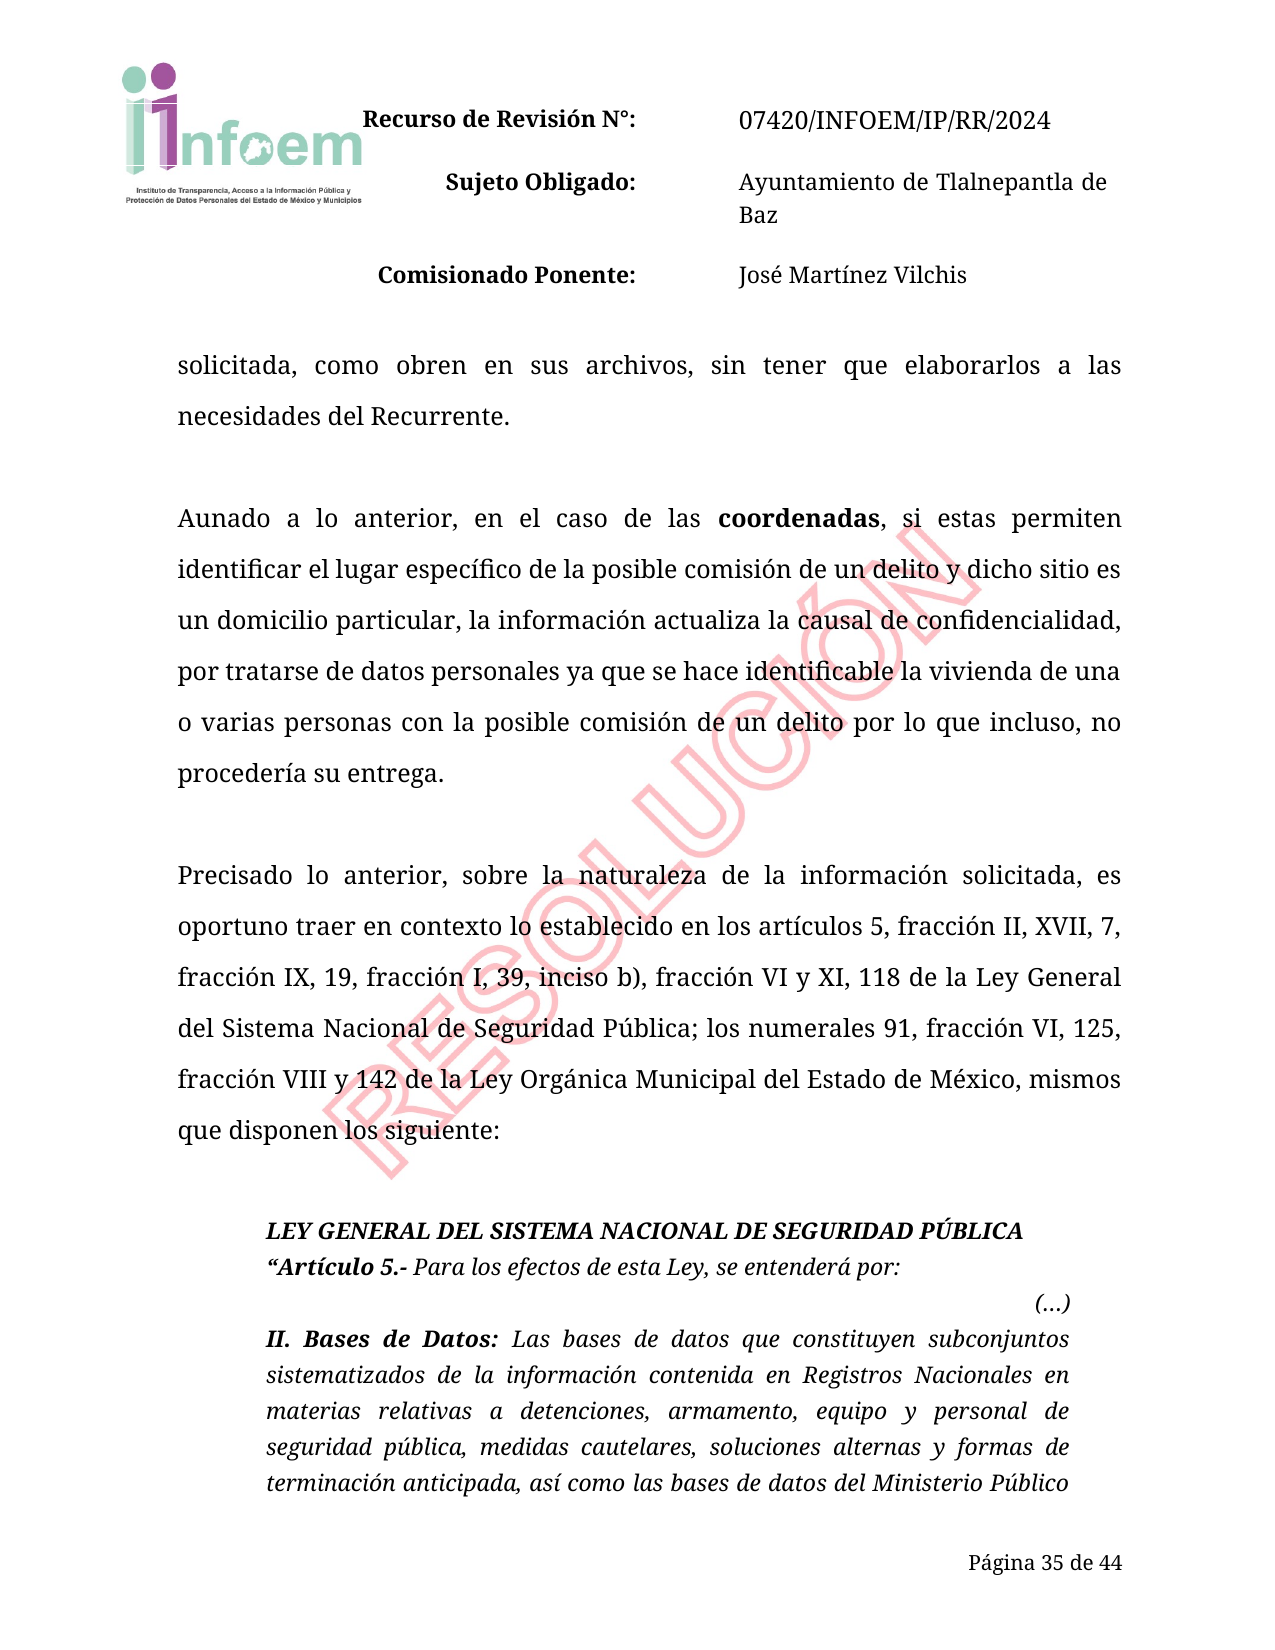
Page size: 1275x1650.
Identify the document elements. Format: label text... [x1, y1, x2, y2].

text LEY GENERAL DEL SISTEMA NACIONAL DE SEGURIDAD PÚBLICA [266, 1215, 1073, 1246]
text “Artículo 5.- Para los efectos de esta Ley, se entenderá por: [266, 1251, 1073, 1282]
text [266, 1323, 1073, 1498]
text Aunado a lo anterior, en el caso de las coordenadas, si estas permiten identificar el lugar específico de la posible comisión de un delito y dicho sitio es un domicilio particular, la información actualiza la causal de confidencialidad, por tratarse de datos personales ya que se hace identificable la vivienda de una o varias personas con la posible comisión de un delito por lo que incluso, no procedería su entrega. [177, 501, 1122, 790]
text (…) [266, 1287, 1073, 1318]
text Precisado lo anterior, sobre la naturaleza de la información solicitada, es oportuno traer en contexto lo establecido en los artículos 5, fracción II, XVII, 7, fracción IX, 19, fracción I, 39, inciso b), fracción VI y XI, 118 de la Ley General del Sistema Nacional de Seguridad Pública; los numerales 91, fracción VI, 125, fracción VIII y 142 de la Ley Orgánica Municipal del Estado de México, mismos que disponen los siguiente: [177, 858, 1122, 1147]
picture [3, 2, 1268, 1650]
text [177, 347, 1122, 432]
